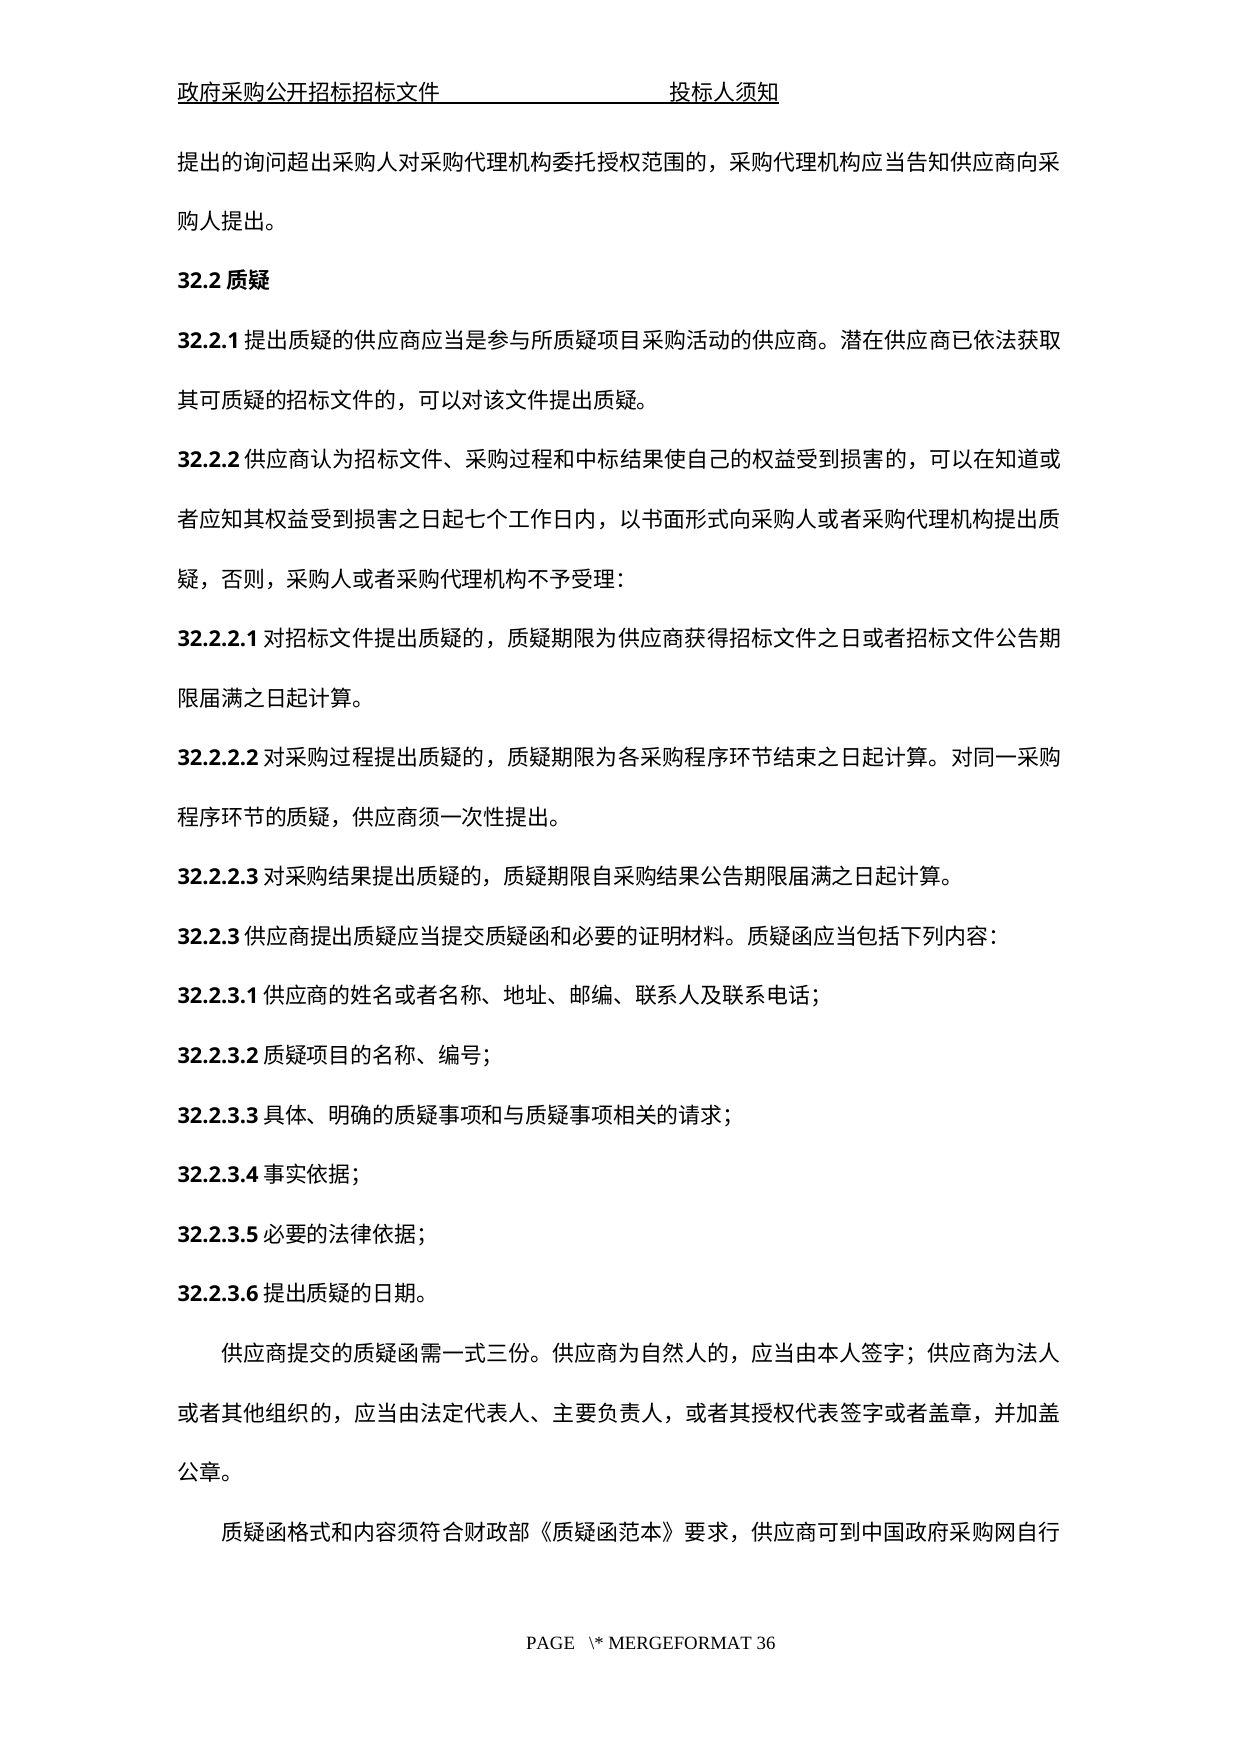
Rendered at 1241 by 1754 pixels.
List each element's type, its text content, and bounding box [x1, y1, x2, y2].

text 32.2.3供应商提出质疑应当提交质疑函和必要的证明材料。质疑函应当包括下列内容： [177, 905, 1063, 965]
text 供应商提交的质疑函需一式三份。供应商为自然人的，应当由本人签字；供应商为法人或者其他组织的，应当由法定代表人、主要负责人，或者其授权代表签字或者盖章，并加盖公章。 [177, 1322, 1063, 1501]
text 32.2.2.1对招标文件提出质疑的，质疑期限为供应商获得招标文件之日或者招标文件公告期限届满之日起计算。 [177, 607, 1063, 726]
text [177, 131, 1063, 250]
text 32.2.2.3对采购结果提出质疑的，质疑期限自采购结果公告期限届满之日起计算。 [177, 846, 1063, 905]
text 32.2 质疑 [177, 250, 1063, 309]
text 32.2.2供应商认为招标文件、采购过程和中标结果使自己的权益受到损害的，可以在知道或者应知其权益受到损害之日起七个工作日内，以书面形式向采购人或者采购代理机构提出质疑，否则，采购人或者采购代理机构不予受理： [177, 428, 1063, 607]
text 32.2.2.2对采购过程提出质疑的，质疑期限为各采购程序环节结束之日起计算。对同一采购程序环节的质疑，供应商须一次性提出。 [177, 726, 1063, 846]
text 32.2.3.2质疑项目的名称、编号； [177, 1024, 1063, 1084]
text 32.2.3.4事实依据； [177, 1143, 1063, 1203]
text 32.2.3.1供应商的姓名或者名称、地址、邮编、联系人及联系电话； [177, 965, 1063, 1024]
text 32.2.1提出质疑的供应商应当是参与所质疑项目采购活动的供应商。潜在供应商已依法获取其可质疑的招标文件的，可以对该文件提出质疑。 [177, 309, 1063, 428]
text 32.2.3.3具体、明确的质疑事项和与质疑事项相关的请求； [177, 1084, 1063, 1143]
text 32.2.3.6提出质疑的日期。 [177, 1263, 1063, 1322]
text 32.2.3.5必要的法律依据； [177, 1203, 1063, 1263]
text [177, 1501, 1063, 1561]
